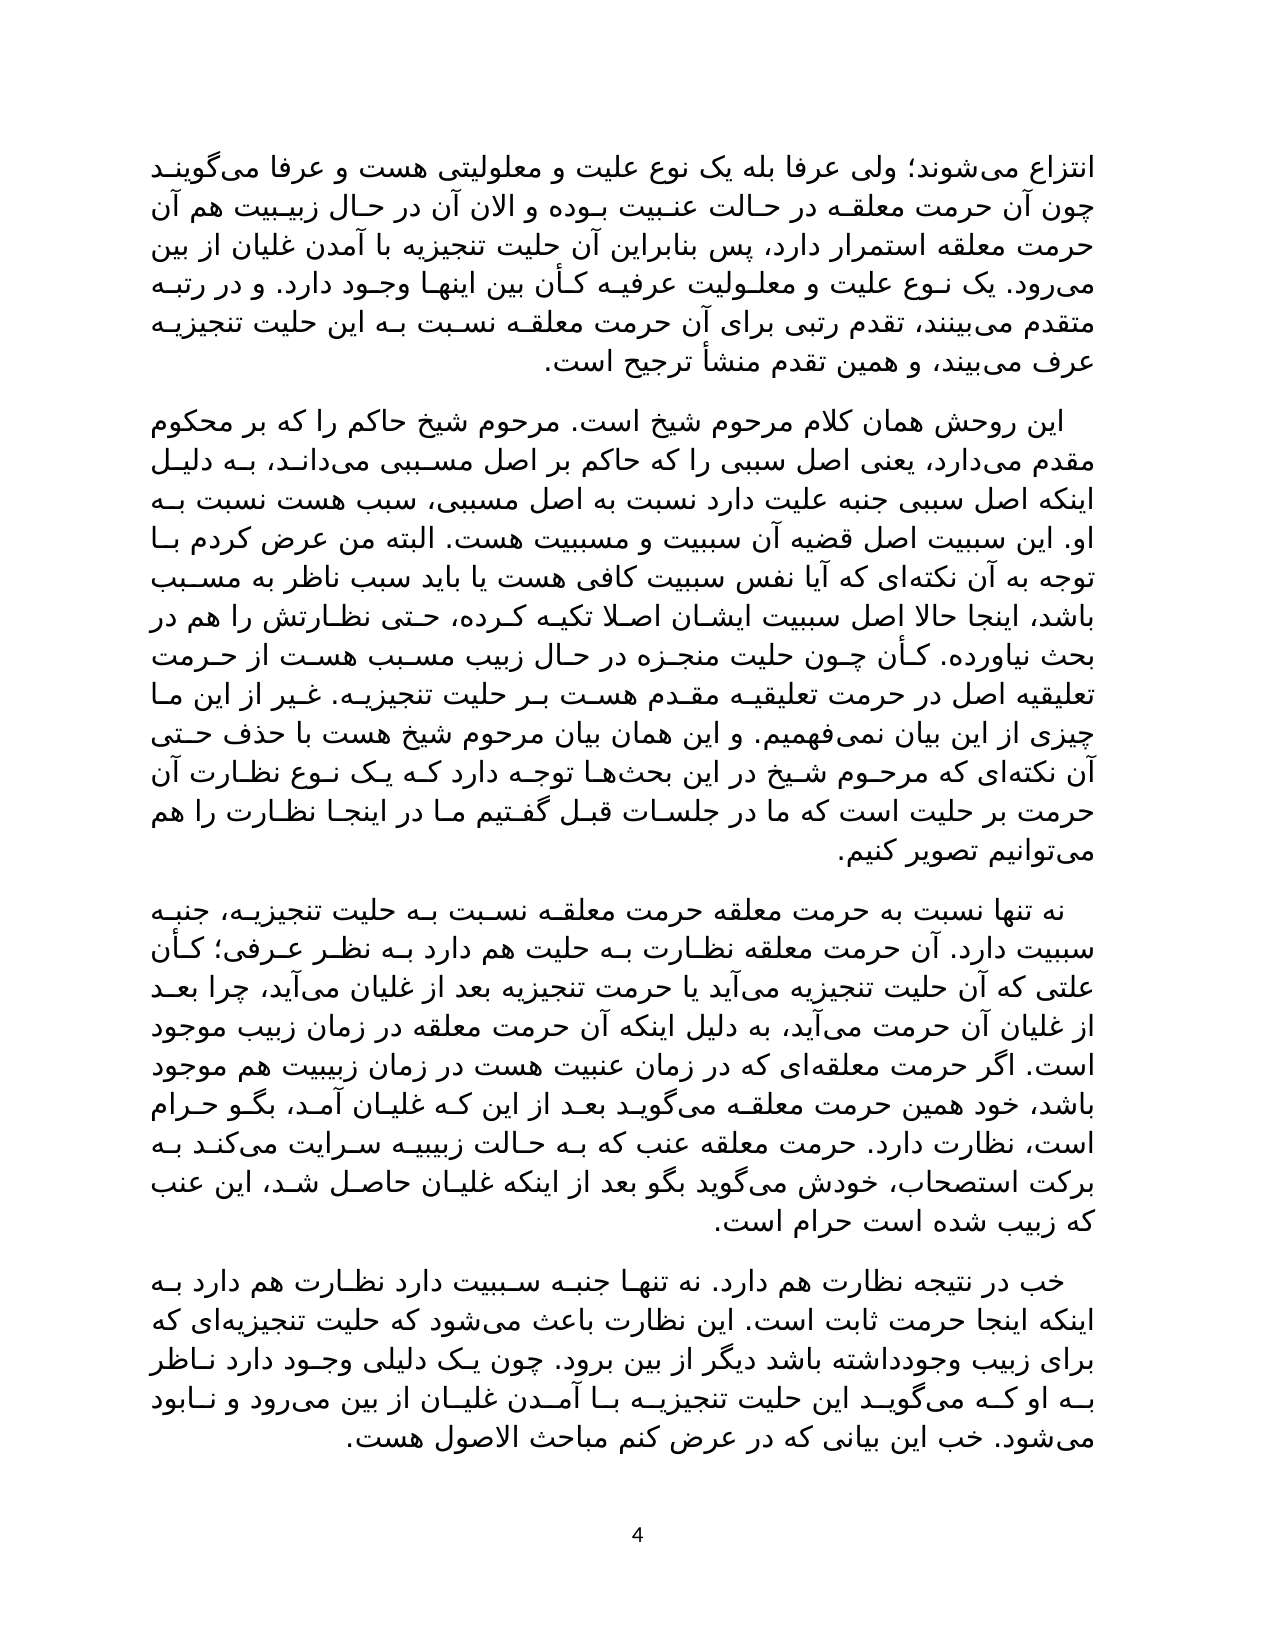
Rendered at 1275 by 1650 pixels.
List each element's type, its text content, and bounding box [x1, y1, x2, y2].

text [150, 150, 1095, 379]
text خب در نتیجه نظارت هم دارد. نه تنها جنبه سببیت دارد نظارت هم دارد به اینکه اینجا حرمت ثابت است. این نظارت باعث می‌شود که حلیت تنجیزیه‌ای که برای زبیب وجودداشته باشد دیگر از بین برود. چون یک دلیلی وجود دارد ناظر به او که می‌گوید این حلیت تنجیزیه با آمدن غلیان از بین می‌رود و نابود می‌شود. خب این بیانی که در عرض کنم مباحث الاصول هست. [150, 1264, 1095, 1454]
text این روحش همان کلام مرحوم شیخ است. مرحوم شیخ حاکم را که بر محکوم مقدم می‌دارد، یعنی اصل سببی را که حاکم بر اصل مسببی می‌داند، به دلیل اینکه اصل سببی جنبه علیت دارد نسبت به اصل مسببی، سبب هست نسبت به او. این سببیت اصل قضیه آن سببیت و مسببیت هست. البته من عرض کردم با توجه به آن نکته‌ای که آیا نفس سببیت کافی هست یا باید سبب ناظر به مسبب باشد، اینجا حالا اصل سببیت ایشان اصلا تکیه کرده، حتی نظارتش را هم در بحث نیاورده. کأن چون حلیت منجزه در حال زبیب مسبب هست از حرمت تعلیقیه اصل در حرمت تعلیقیه مقدم هست بر حلیت تنجیزیه. غیر از این ما چیزی از این بیان نمی‌فهمیم. و این همان بیان مرحوم شیخ هست با حذف حتی آن نکته‌ای که مرحوم شیخ در این بحث‌ها توجه دارد که یک نوع نظارت آن حرمت بر حلیت است که ما در جلسات قبل گفتیم ما در اینجا نظارت را هم می‌توانیم تصویر کنیم. [150, 404, 1095, 867]
text نه تنها نسبت به حرمت معلقه حرمت معلقه نسبت به حلیت تنجیزیه، جنبه سببیت دارد. آن حرمت معلقه نظارت به حلیت هم دارد به نظر عرفی؛ کأن علتی که آن حلیت تنجیزیه می‌آید یا حرمت تنجیزیه بعد از غلیان می‌آید، چرا بعد از غلیان آن حرمت می‌آید، به دلیل اینکه آن حرمت معلقه در زمان زبیب موجود است. اگر حرمت معلقه‌ای که در زمان عنبیت هست در زمان زبیبیت هم موجود باشد، خود همین حرمت معلقه می‌گوید بعد از این که غلیان آمد، بگو حرام است، نظارت دارد. حرمت معلقه عنب که به حالت زبیبیه سرایت می‌کند به برکت استصحاب، خودش می‌گوید بگو بعد از اینکه غلیان حاصل شد، این عنب که زبیب شده است حرام است. [150, 893, 1095, 1238]
